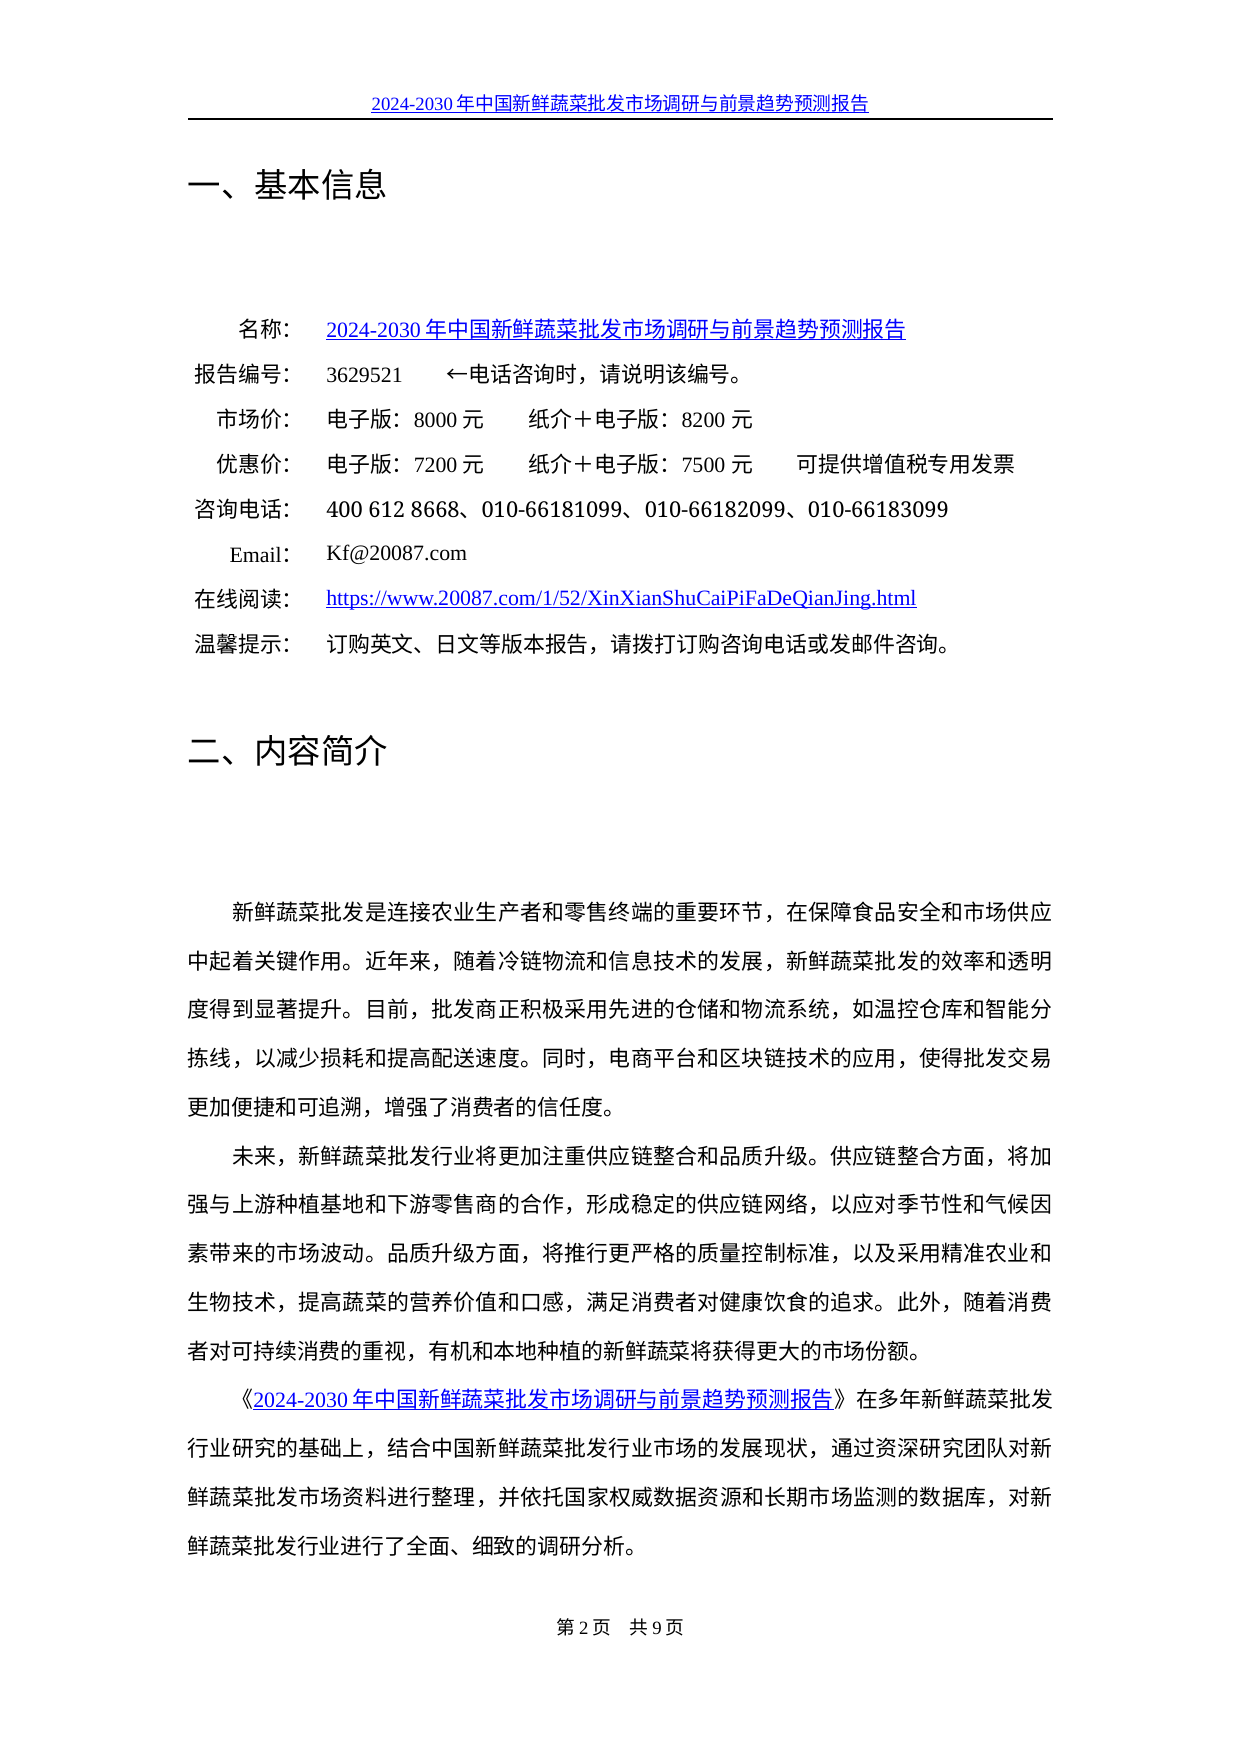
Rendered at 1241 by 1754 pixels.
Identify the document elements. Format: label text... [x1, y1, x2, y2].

table_cell 市场价： [167, 402, 315, 447]
table_cell 订购英文、日文等版本报告，请拨打订购咨询电话或发邮件咨询。 [315, 627, 1073, 672]
table_cell 电子版：7200 元 纸介＋电子版：7500 元 可提供增值税专用发票 [315, 447, 1073, 492]
table_cell [315, 582, 1073, 627]
table_cell 咨询电话： [167, 492, 315, 537]
table_cell Email： [167, 537, 315, 582]
table_cell 在线阅读： [167, 582, 315, 627]
table_header 名称： [167, 312, 315, 357]
table_cell 报告编号： [167, 357, 315, 402]
table_cell 3629521 ←电话咨询时，请说明该编号。 [315, 357, 1073, 402]
title 二、内容简介 [187, 717, 1053, 782]
table_header 2024-2030年中国新鲜蔬菜批发市场调研与前景趋势预测报告 [315, 312, 1073, 357]
table_cell 400 612 8668、010-66181099、010-66182099、010-66183099 [315, 492, 1073, 537]
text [187, 894, 1053, 1561]
title 一、基本信息 [187, 150, 1053, 215]
table_cell 电子版：8000 元 纸介＋电子版：8200 元 [315, 402, 1073, 447]
table_cell 优惠价： [167, 447, 315, 492]
table_cell Kf@20087.com [315, 537, 1073, 582]
table_cell 温馨提示： [167, 627, 315, 672]
